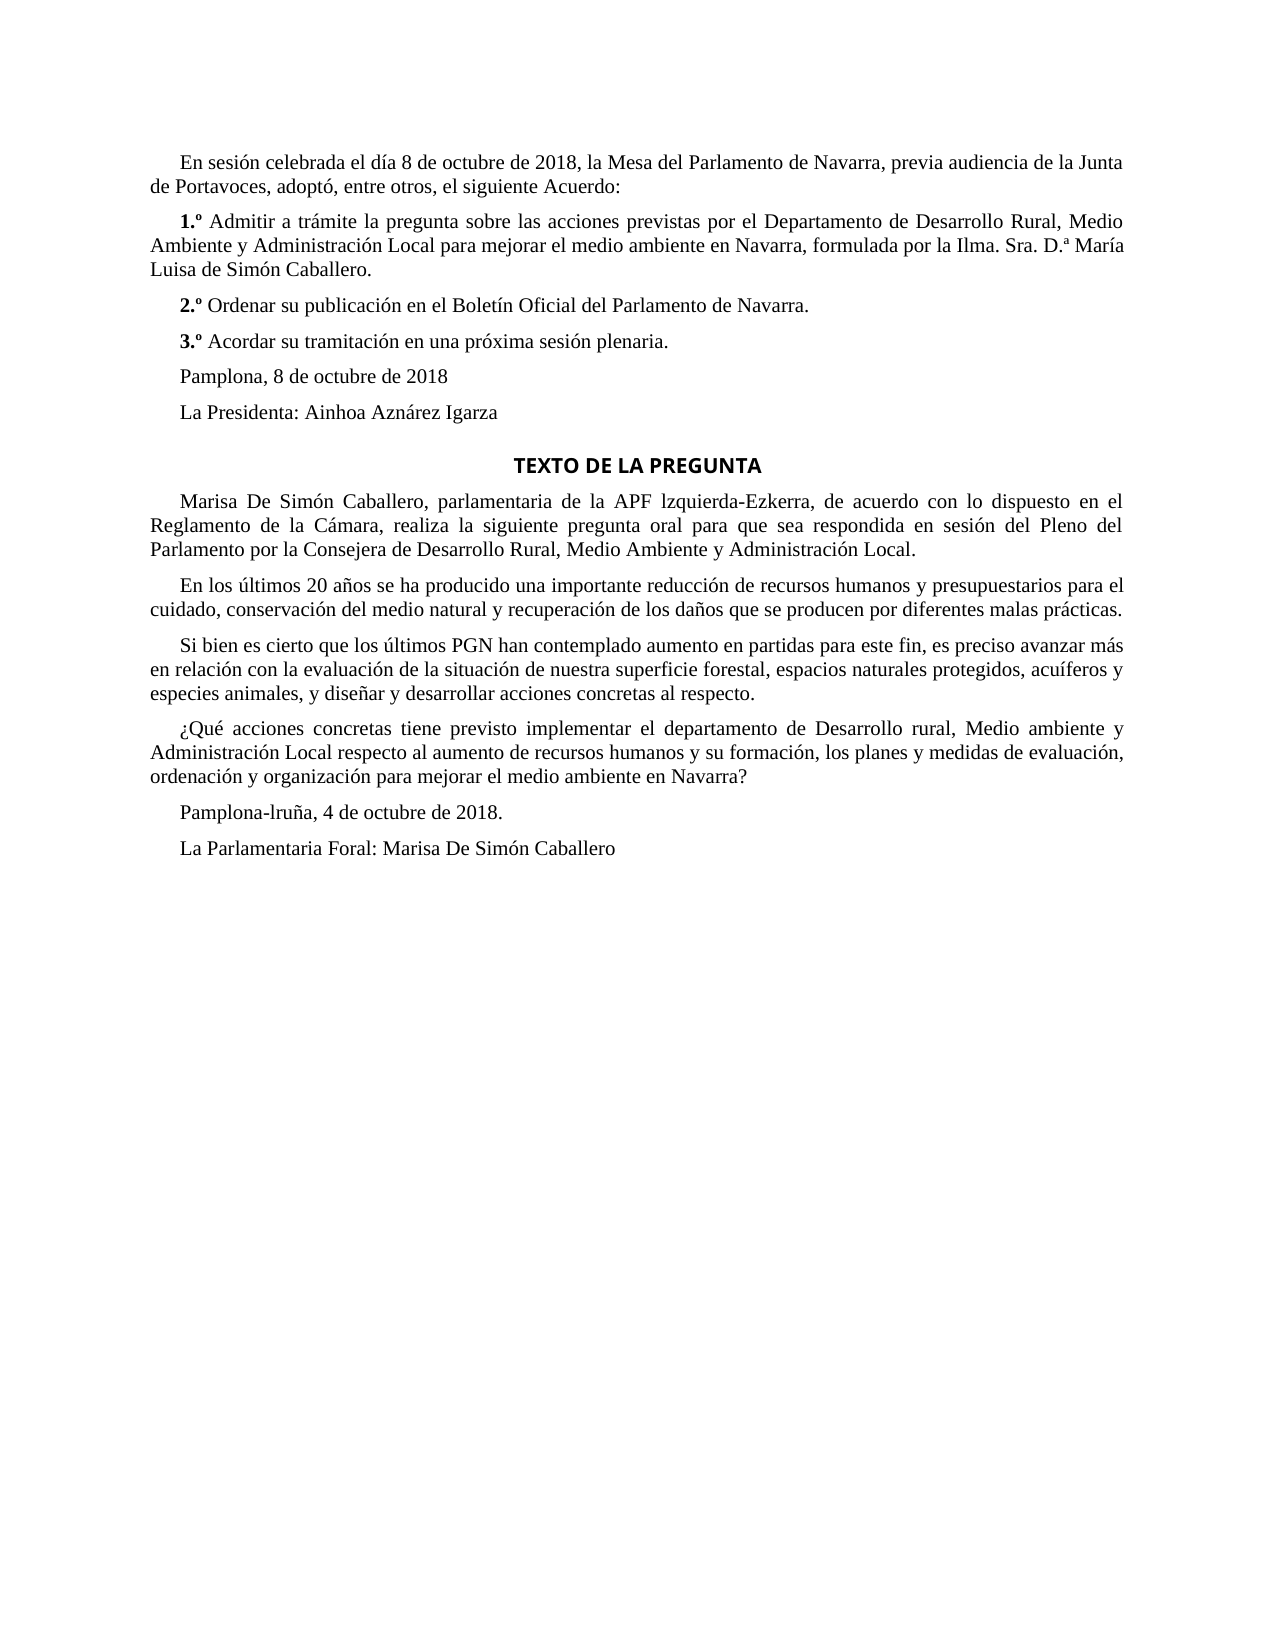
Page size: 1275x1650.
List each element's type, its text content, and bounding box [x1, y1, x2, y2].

text ¿Qué acciones concretas tiene previsto implementar el departamento de Desarrollo rural, Medio ambiente y Administración Local respecto al aumento de recursos humanos y su formación, los planes y medidas de evaluación, ordenación y organización para mejorar el medio ambiente en Navarra? [150, 717, 1125, 788]
text La Parlamentaria Foral: Marisa De Simón Caballero [150, 836, 1125, 860]
text Si bien es cierto que los últimos PGN han contemplado aumento en partidas para este fin, es preciso avanzar más en relación con la evaluación de la situación de nuestra superficie forestal, espacios naturales protegidos, acuíferos y especies animales, y diseñar y desarrollar acciones concretas al respecto. [150, 633, 1125, 705]
text Pamplona, 8 de octubre de 2018 [150, 365, 1125, 389]
text TEXTO DE LA PREGUNTA [150, 454, 1125, 478]
text En los últimos 20 años se ha producido una importante reducción de recursos humanos y presupuestarios para el cuidado, conservación del medio natural y recuperación de los daños que se producen por diferentes malas prácticas. [150, 573, 1125, 621]
text 3.º Acordar su tramitación en una próxima sesión plenaria. [150, 329, 1125, 353]
text 1.º Admitir a trámite la pregunta sobre las acciones previstas por el Departamento de Desarrollo Rural, Medio Ambiente y Administración Local para mejorar el medio ambiente en Navarra, formulada por la Ilma. Sra. D.ª María Luisa de Simón Caballero. [150, 210, 1125, 282]
text 2.º Ordenar su publicación en el Boletín Oficial del Parlamento de Navarra. [150, 293, 1125, 317]
text En sesión celebrada el día 8 de octubre de 2018, la Mesa del Parlamento de Navarra, previa audiencia de la Junta de Portavoces, adoptó, entre otros, el siguiente Acuerdo: [150, 150, 1125, 198]
text Marisa De Simón Caballero, parlamentaria de la APF lzquierda-Ezkerra, de acuerdo con lo dispuesto en el Reglamento de la Cámara, realiza la siguiente pregunta oral para que sea respondida en sesión del Pleno del Parlamento por la Consejera de Desarrollo Rural, Medio Ambiente y Administración Local. [150, 490, 1125, 562]
text Pamplona-lruña, 4 de octubre de 2018. [150, 800, 1125, 824]
text La Presidenta: Ainhoa Aznárez Igarza [150, 401, 1125, 424]
